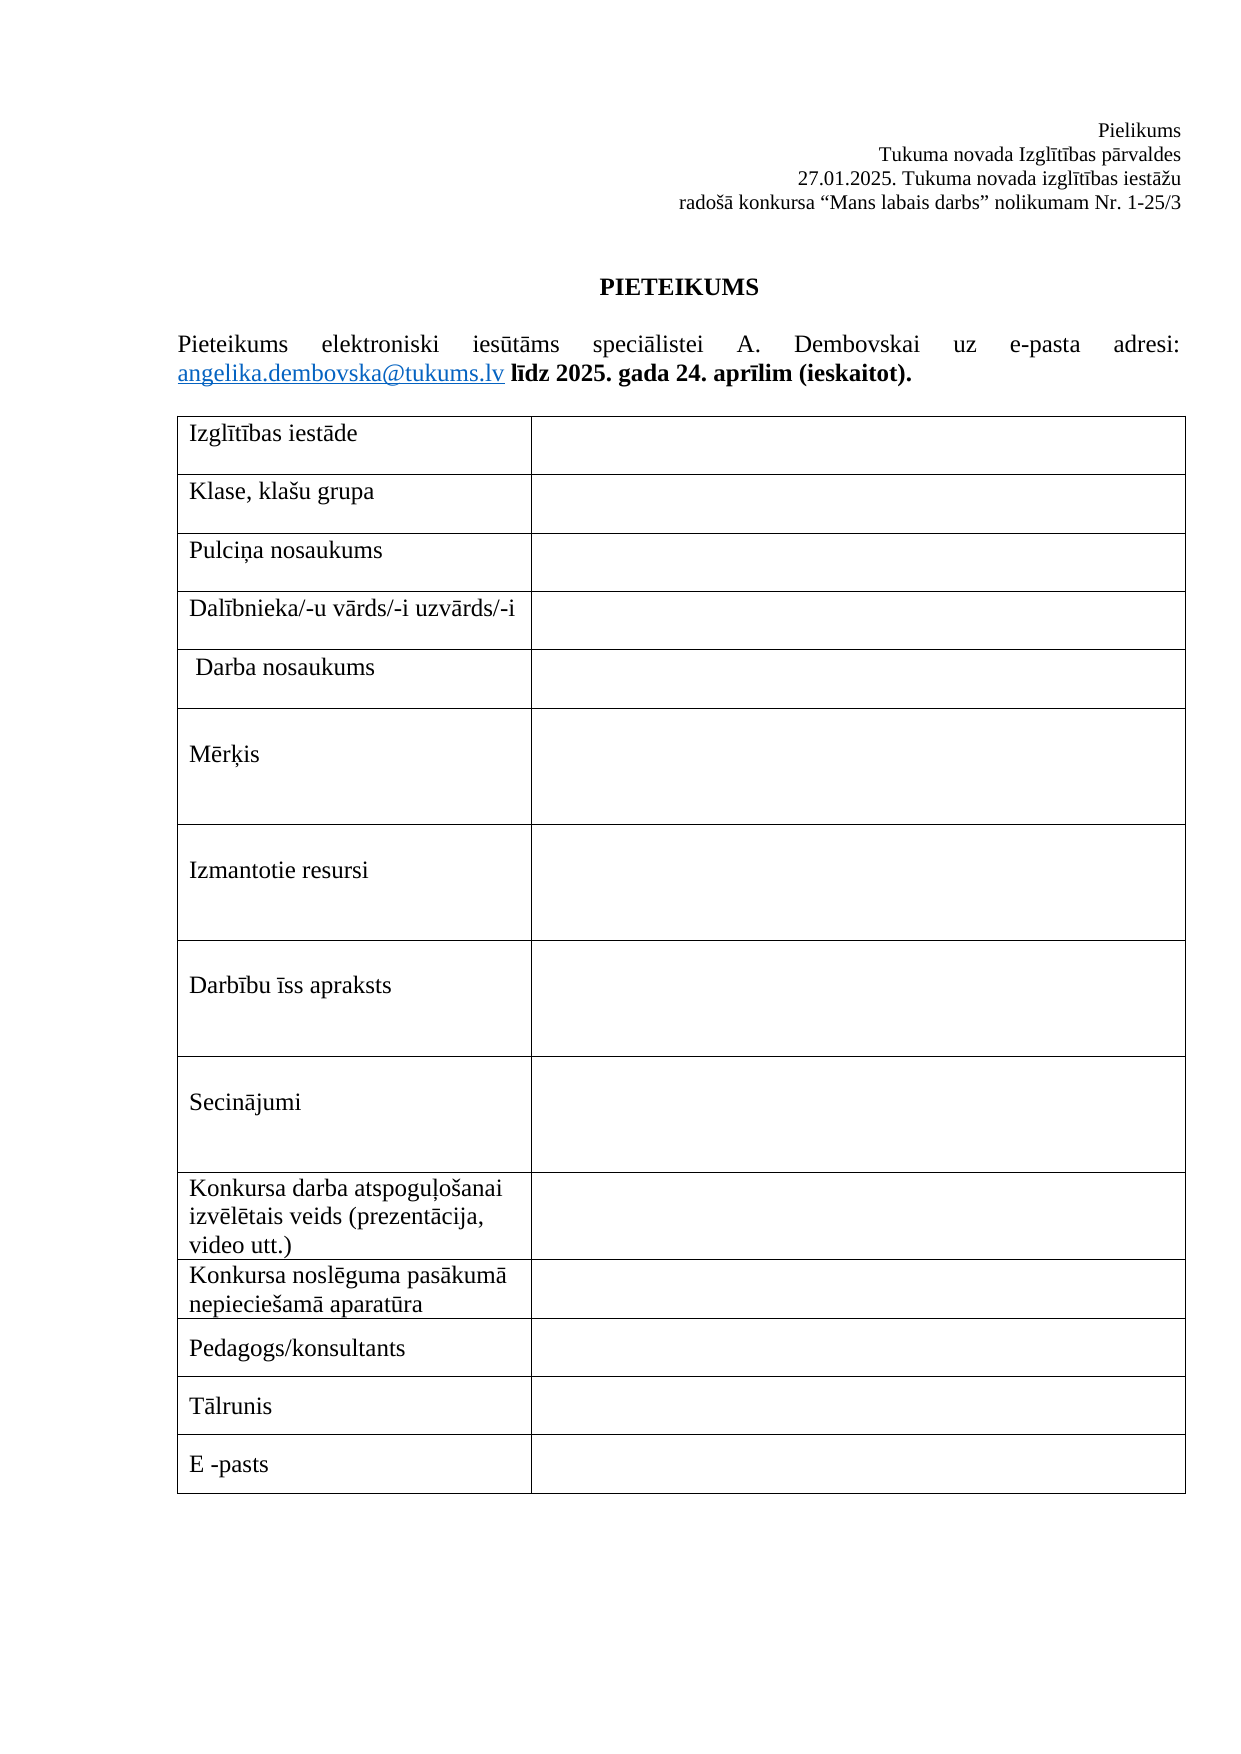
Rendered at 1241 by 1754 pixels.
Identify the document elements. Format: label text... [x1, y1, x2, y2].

table_cell Darbību īss apraksts [178, 941, 531, 1056]
table_cell Tālrunis [178, 1377, 531, 1434]
text radošā konkursa “Mans labais darbs” nolikumam Nr. 1-25/3 [177, 190, 1181, 214]
table_cell [532, 1260, 1185, 1317]
table_cell [532, 475, 1185, 532]
table_cell Pulciņa nosaukums [178, 534, 531, 591]
table_cell Secinājumi [178, 1057, 531, 1172]
table_header Izglītības iestāde [178, 417, 531, 474]
table_cell [532, 1377, 1185, 1434]
table_cell [532, 825, 1185, 940]
table_cell Klase, klašu grupa [178, 475, 531, 532]
text PIETEIKUMS [177, 272, 1181, 301]
table_cell Darba nosaukums [178, 650, 531, 708]
text Pieteikums elektroniski iesūtāms speciālistei A. Dembovskai uz e-pasta adresi: angelika.dembovska@tukums.lv līdz 2025. gada 24. aprīlim (ieskaitot). [177, 329, 1181, 387]
table_cell Dalībnieka/-u vārds/-i uzvārds/-i [178, 592, 531, 649]
table_cell [532, 1319, 1185, 1376]
table_cell [532, 650, 1185, 708]
table_cell Izmantotie resursi [178, 825, 531, 940]
table_cell Mērķis [178, 709, 531, 824]
text Tukuma novada Izglītības pārvaldes [177, 142, 1181, 166]
table_cell Pedagogs/konsultants [178, 1319, 531, 1376]
table_cell [532, 941, 1185, 1056]
table_cell [532, 534, 1185, 591]
text Pielikums [177, 118, 1181, 142]
text 27.01.2025. Tukuma novada izglītības iestāžu [177, 166, 1181, 190]
table_cell E -pasts [178, 1435, 531, 1493]
table_cell [532, 1173, 1185, 1259]
table_cell [532, 1057, 1185, 1172]
table_cell [532, 592, 1185, 649]
table_cell [532, 1435, 1185, 1493]
table_cell [532, 709, 1185, 824]
table_cell Konkursa darba atspoguļošanai izvēlētais veids (prezentācija, video utt.) [178, 1173, 531, 1259]
table_header [532, 417, 1185, 474]
table_cell Konkursa noslēguma pasākumā nepieciešamā aparatūra [178, 1260, 531, 1317]
